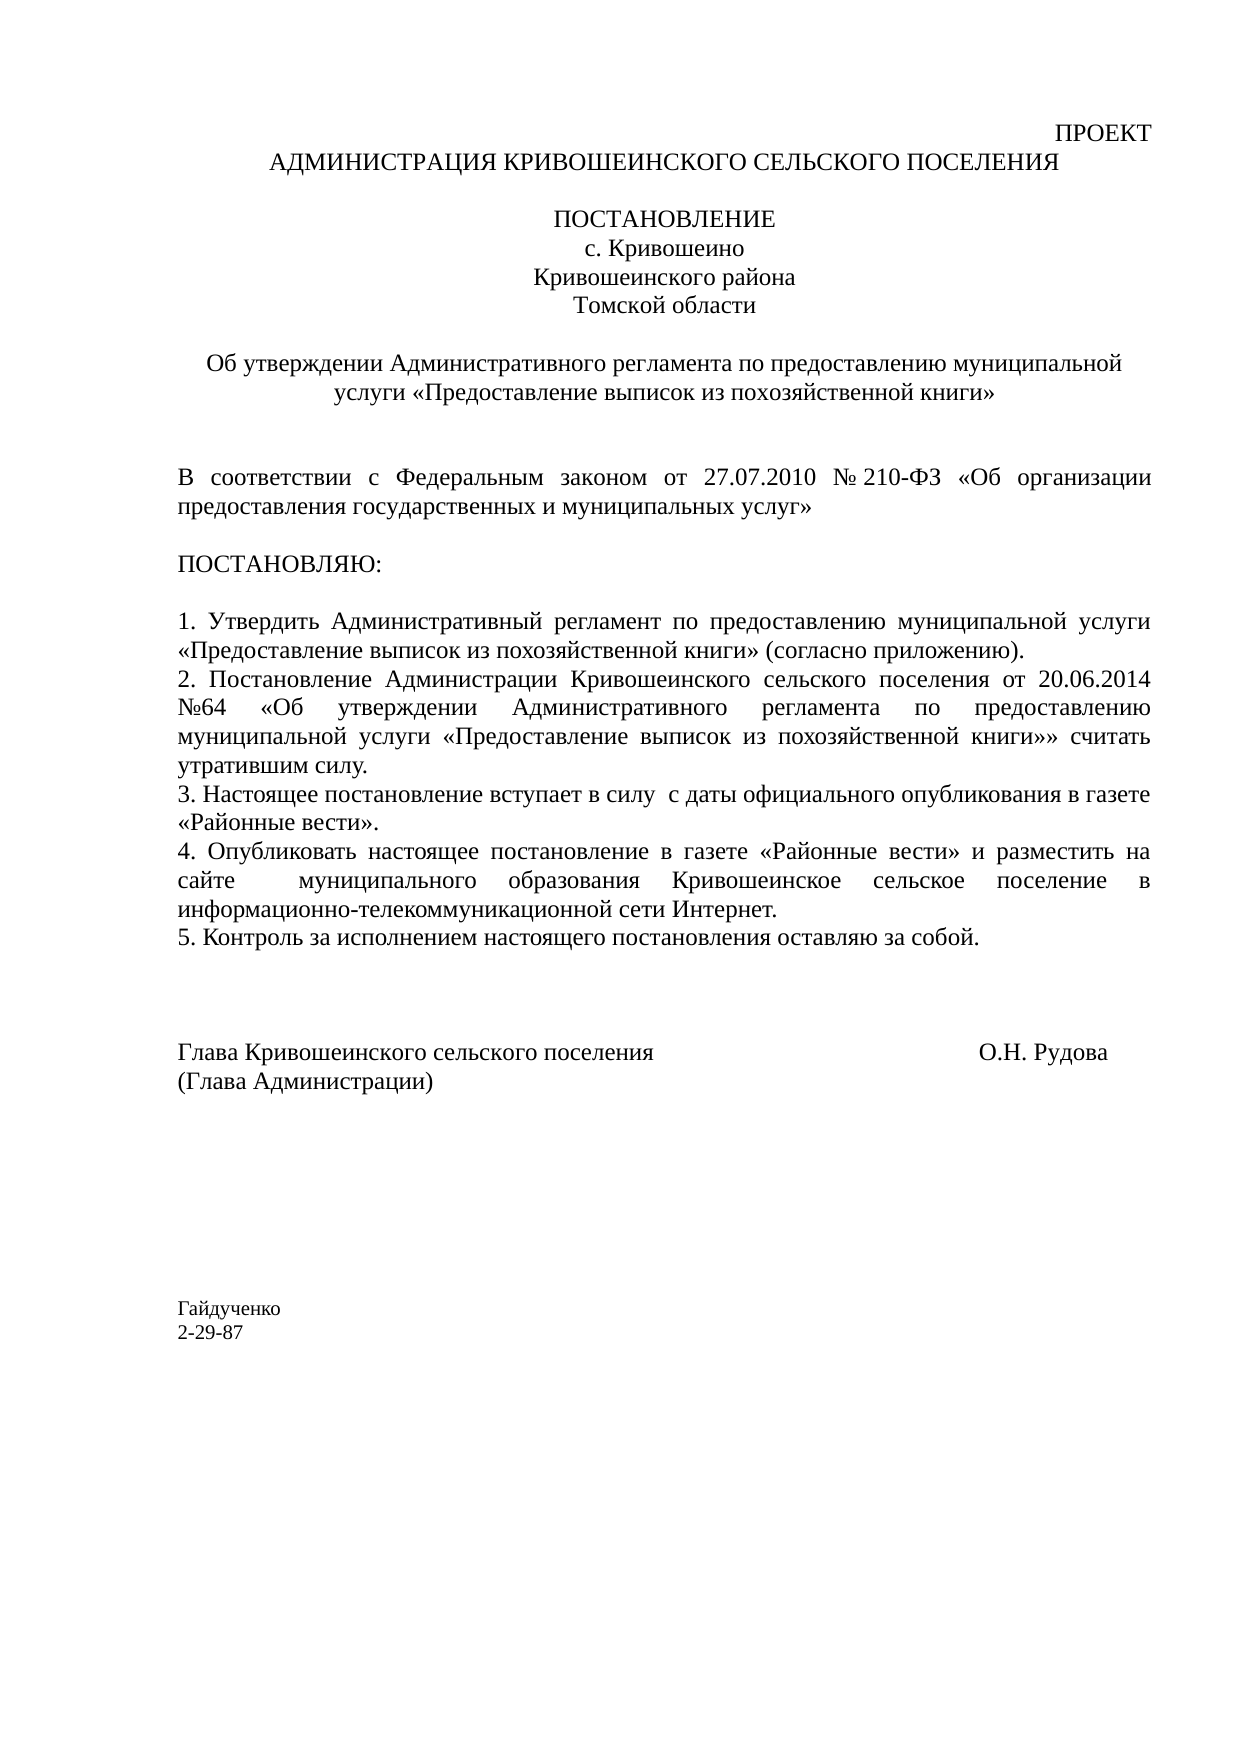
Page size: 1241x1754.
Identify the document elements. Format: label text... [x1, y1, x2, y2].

text Глава Кривошеинского сельского поселения О.Н. Рудова [177, 1037, 1152, 1066]
text 3. Настоящее постановление вступает в силу с даты официального опубликования в газете «Районные вести». [177, 779, 1152, 836]
text 2-29-87 [177, 1320, 1152, 1344]
text Гайдученко [177, 1296, 1152, 1320]
text Кривошеинского района [177, 262, 1152, 291]
text 4. Опубликовать настоящее постановление в газете «Районные вести» и разместить на сайте муниципального образования Кривошеинское сельское поселение в информационно-телекоммуникационной сети Интернет. [177, 836, 1152, 922]
text Томской области [177, 291, 1152, 319]
subtitle АДМИНИСТРАЦИЯ КРИВОШЕИНСКОГО СЕЛЬСКОГО ПОСЕЛЕНИЯ [177, 147, 1152, 176]
subtitle ПРОЕКТ [177, 118, 1152, 147]
text 1. Утвердить Административный регламент по предоставлению муниципальной услуги «Предоставление выписок из похозяйственной книги» (согласно приложению). [177, 606, 1152, 664]
text Об утверждении Административного регламента по предоставлению муниципальной услуги «Предоставление выписок из похозяйственной книги» [177, 348, 1152, 406]
text (Глава Администрации) [177, 1066, 1152, 1095]
text с. Кривошеино [177, 233, 1152, 262]
text ПОСТАНОВЛЯЮ: [177, 549, 1152, 577]
text 2. Постановление Администрации Кривошеинского сельского поселения от 20.06.2014 №64 «Об утверждении Административного регламента по предоставлению муниципальной услуги «Предоставление выписок из похозяйственной книги»» считать утратившим силу. [177, 664, 1152, 779]
text ПОСТАНОВЛЕНИЕ [177, 204, 1152, 233]
text 5. Контроль за исполнением настоящего постановления оставляю за собой. [177, 922, 1152, 951]
text В соответствии с Федеральным законом от 27.07.2010 № 210-ФЗ «Об организации предоставления государственных и муниципальных услуг» [177, 462, 1152, 520]
